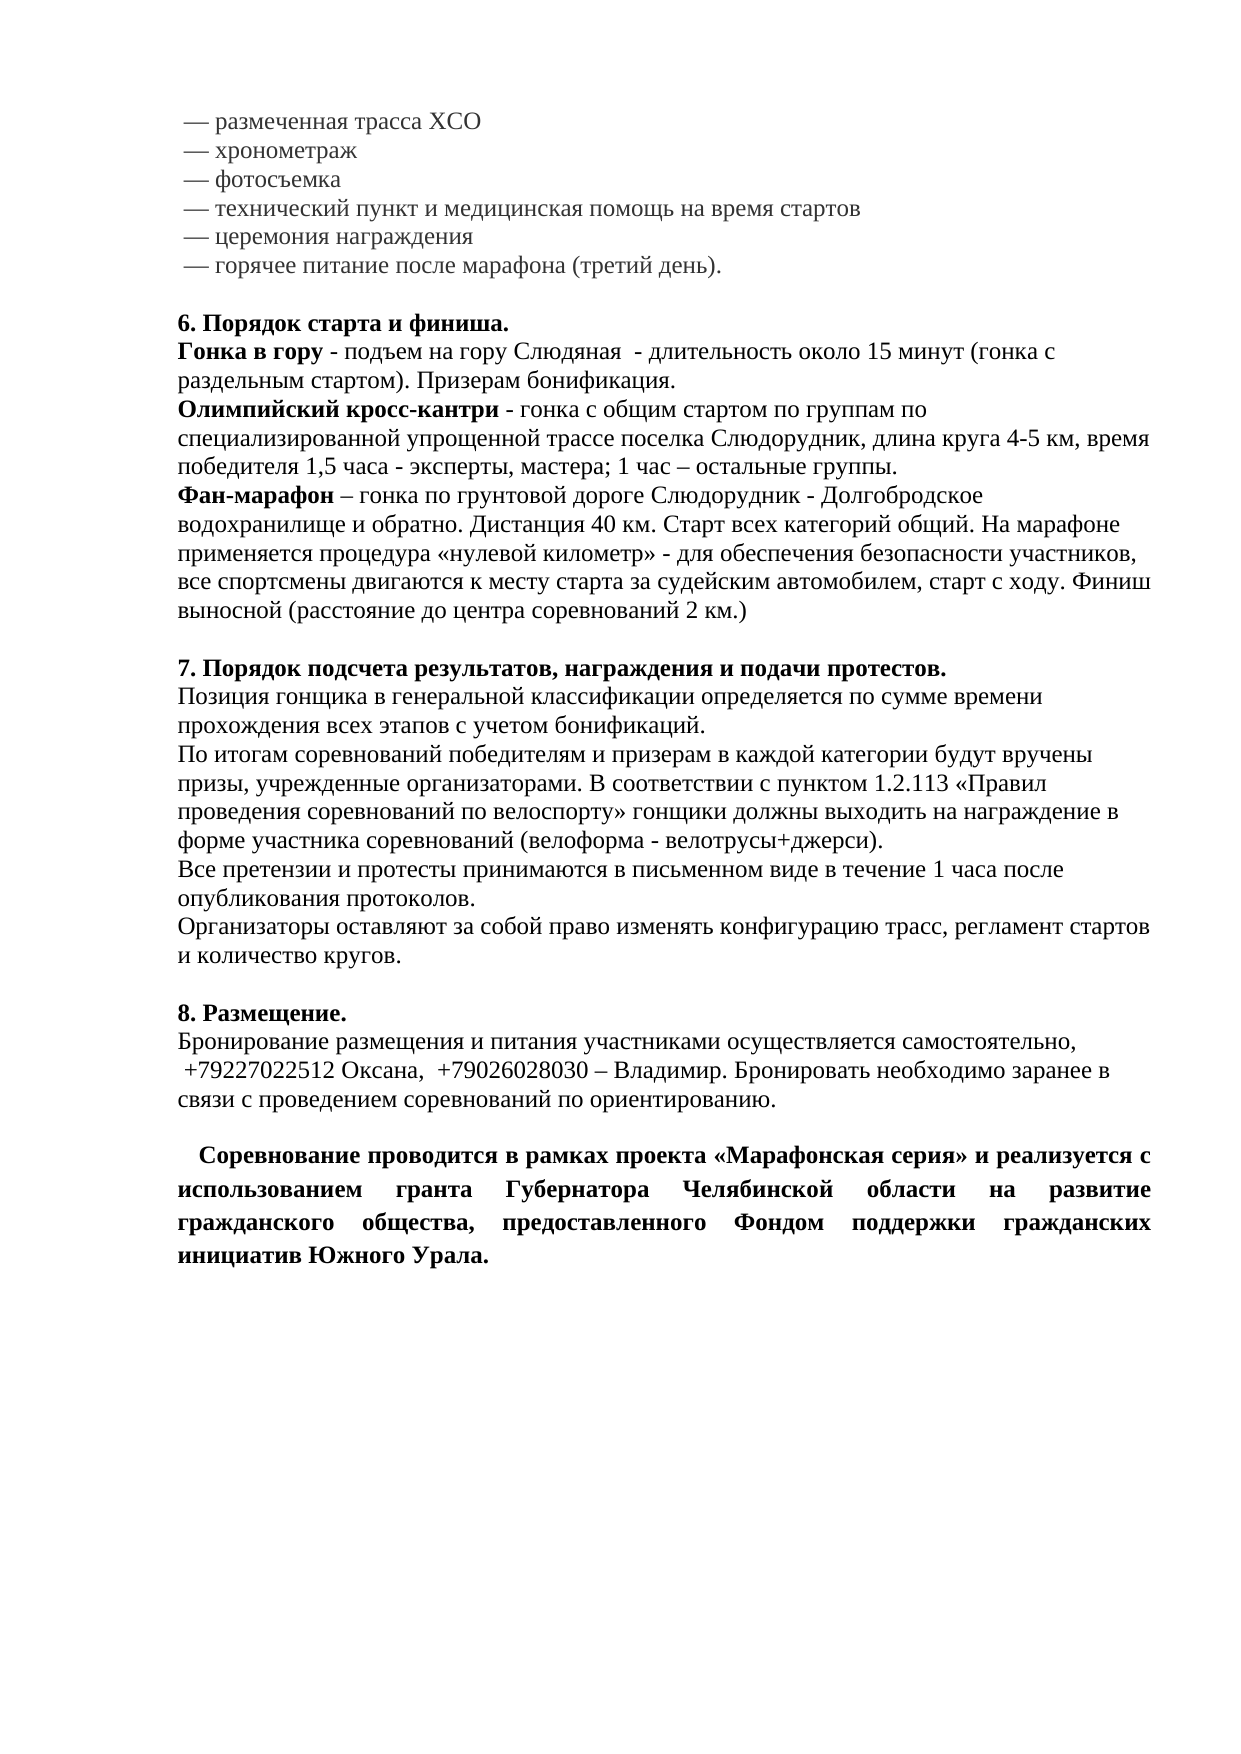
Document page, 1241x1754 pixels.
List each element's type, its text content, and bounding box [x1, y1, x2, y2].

text 6. Порядок старта и финиша. [177, 279, 1152, 336]
text +79227022512 Оксана, +79026028030 – Владимир. Бронировать необходимо заранее в связи с проведением соревнований по ориентированию. [177, 1055, 1152, 1141]
text Фан-марафон – гонка по грунтовой дороге Слюдорудник - Долгобродское водохранилище и обратно. Дистанция 40 км. Старт всех категорий общий. На марафоне применяется процедура «нулевой километр» - для обеспечения безопасности участников, все спортсмены двигаются к месту старта за судейским автомобилем, старт с ходу. Финиш выносной (расстояние до центра соревнований 2 км.) [177, 480, 1152, 624]
text Соревнование проводится в рамках проекта «Марафонская серия» и реализуется с использованием гранта Губернатора Челябинской области на развитие гражданского общества, предоставленного Фондом поддержки гражданских инициатив Южного Урала. [177, 1235, 1152, 1268]
text — фотосъемка [177, 164, 1152, 193]
text — церемония награждения [177, 221, 1152, 250]
text Гонка в гору - подъем на гору Слюдяная - длительность около 15 минут (гонка с раздельным стартом). Призерам бонификация. Олимпийский кросс-кантри - гонка с общим стартом по группам по специализированной упрощенной трассе поселка Слюдорудник, длина круга 4-5 км, время победителя 1,5 часа - эксперты, мастера; 1 час – остальные группы. [177, 336, 1152, 480]
text — технический пункт и медицинская помощь на время стартов [177, 193, 1152, 221]
text — горячее питание после марафона (третий день). [177, 250, 1152, 279]
text — размеченная трасса ХСО [177, 106, 1152, 135]
text — хронометраж [177, 135, 1152, 164]
text 7. Порядок подсчета результатов, награждения и подачи протестов. Позиция гонщика в генеральной классификации определяется по сумме времени прохождения всех этапов с учетом бонификаций. По итогам соревнований победителям и призерам в каждой категории будут вручены призы, учрежденные организаторами. В соответствии с пунктом 1.2.113 «Правил проведения соревнований по велоспорту» гонщики должны выходить на награждение в форме участника соревнований (велоформа - велотрусы+джерси). Все претензии и протесты принимаются в письменном виде в течение 1 часа после опубликования протоколов. Организаторы оставляют за собой право изменять конфигурацию трасс, регламент стартов и количество кругов. 8. Размещение. Бронирование размещения и питания участниками осуществляется самостоятельно, [177, 624, 1152, 1055]
